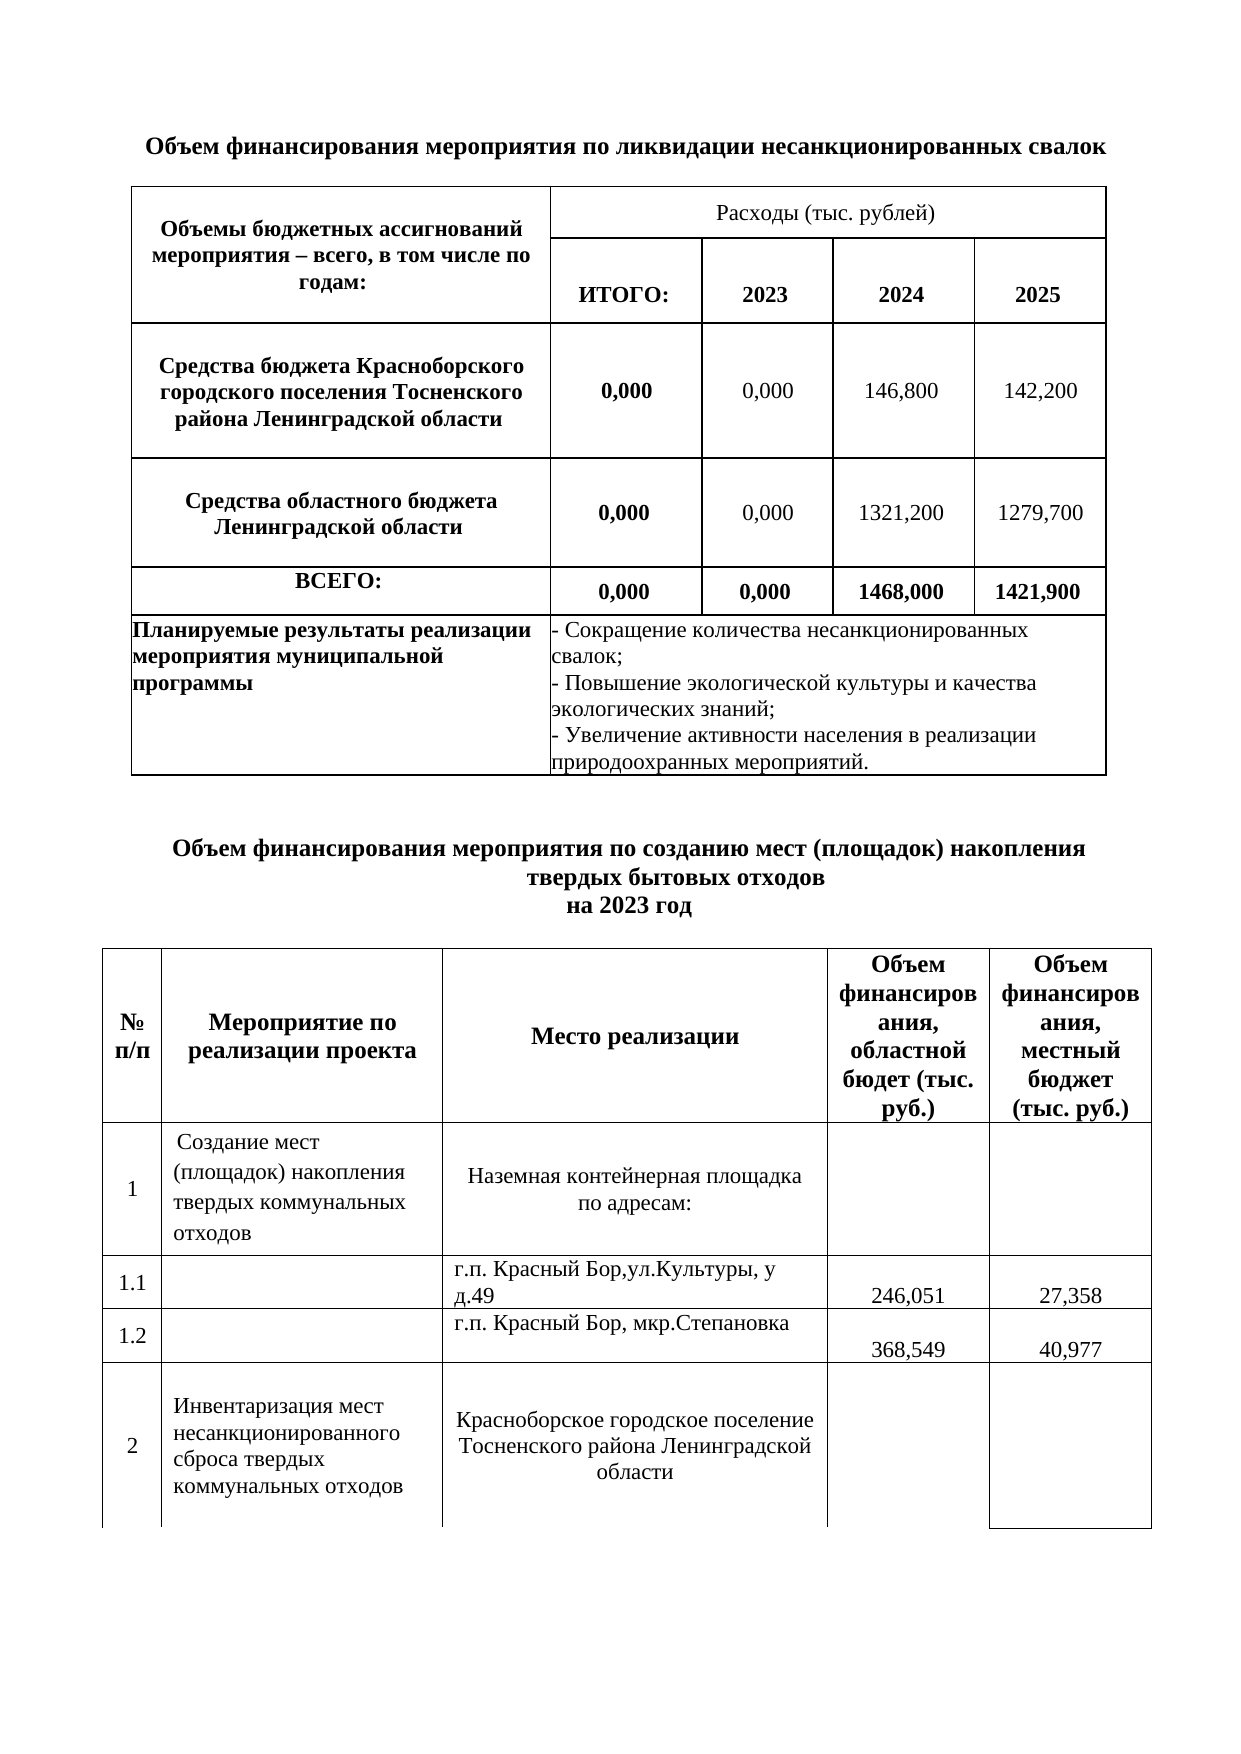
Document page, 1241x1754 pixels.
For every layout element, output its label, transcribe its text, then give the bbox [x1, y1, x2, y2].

table_cell [990, 1123, 1151, 1254]
table_cell - Сокращение количества несанкционированных свалок; - Повышение экологической культуры и качества экологических знаний; - Увеличение активности населения в реализации природоохранных мероприятий. [551, 616, 1105, 774]
table_cell 0,000 [551, 324, 701, 457]
table_cell 0,000 [551, 568, 701, 614]
table_cell [162, 1256, 442, 1308]
table_cell 246,051 [828, 1256, 989, 1308]
table_cell 1421,900 [975, 568, 1105, 614]
table_cell 368,549 [828, 1309, 989, 1362]
text на 2023 год [133, 891, 1125, 919]
table_cell 146,800 [834, 324, 974, 457]
table_cell ВСЕГО: [132, 568, 550, 614]
table_cell [827, 1363, 989, 1528]
table_header Мероприятие по реализации проекта [162, 949, 442, 1122]
table_cell [162, 1309, 442, 1362]
table_cell 40,977 [990, 1309, 1151, 1362]
table_cell Инвентаризация мест несанкционированного сброса твердых коммунальных отходов [162, 1363, 443, 1528]
table_cell 2 [103, 1363, 162, 1528]
table_cell ИТОГО: [551, 239, 701, 322]
table_cell 1321,200 [834, 459, 974, 566]
table_cell 1468,000 [834, 568, 974, 614]
table_header Объем финансирования, местный бюджет (тыс. руб.) [990, 949, 1151, 1122]
table_header Объемы бюджетных ассигнований мероприятия – всего, в том числе по годам: [132, 187, 550, 322]
table_cell 1279,700 [975, 459, 1105, 566]
table_header Расходы (тыс. рублей) [551, 187, 1105, 237]
table_cell 2025 [975, 239, 1105, 322]
table_cell 142,200 [975, 324, 1105, 457]
table_cell Средства областного бюджета Ленинградской области [132, 459, 550, 566]
table_cell г.п. Красный Бор, мкр.Степановка [443, 1309, 827, 1362]
table_cell 0,000 [703, 568, 832, 614]
table_cell 27,358 [990, 1256, 1151, 1308]
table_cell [443, 1363, 827, 1528]
table_cell 0,000 [703, 459, 832, 566]
table_cell Средства бюджета Красноборского городского поселения Тосненского района Ленинградской области [132, 324, 550, 457]
table_cell 1 [103, 1123, 161, 1254]
table_cell 2023 [703, 239, 832, 322]
table_header Место реализации [443, 949, 827, 1122]
table_cell Планируемые результаты реализации мероприятия муниципальной программы [132, 616, 550, 774]
table_cell 0,000 [551, 459, 701, 566]
table_header № п/п [103, 949, 161, 1122]
table_cell Создание мест (площадок) накопления твердых коммунальных отходов [162, 1123, 442, 1254]
table_cell [990, 1363, 1151, 1528]
table_cell 0,000 [703, 324, 832, 457]
table_cell 2024 [834, 239, 974, 322]
table_cell Наземная контейнерная площадка по адресам: [443, 1123, 827, 1254]
text твердых бытовых отходов [133, 862, 1125, 891]
text Объем финансирования мероприятия по созданию мест (площадок) накопления [133, 833, 1125, 862]
text Объем финансирования мероприятия по ликвидации несанкционированных свалок [133, 131, 1125, 160]
table_cell г.п. Красный Бор,ул.Культуры, у д.49 [443, 1256, 827, 1308]
table_header Объем финансирования, областной бюдет (тыс. руб.) [828, 949, 989, 1122]
table_cell [828, 1123, 989, 1254]
table_cell 1.2 [103, 1309, 161, 1362]
table_cell 1.1 [103, 1256, 161, 1308]
